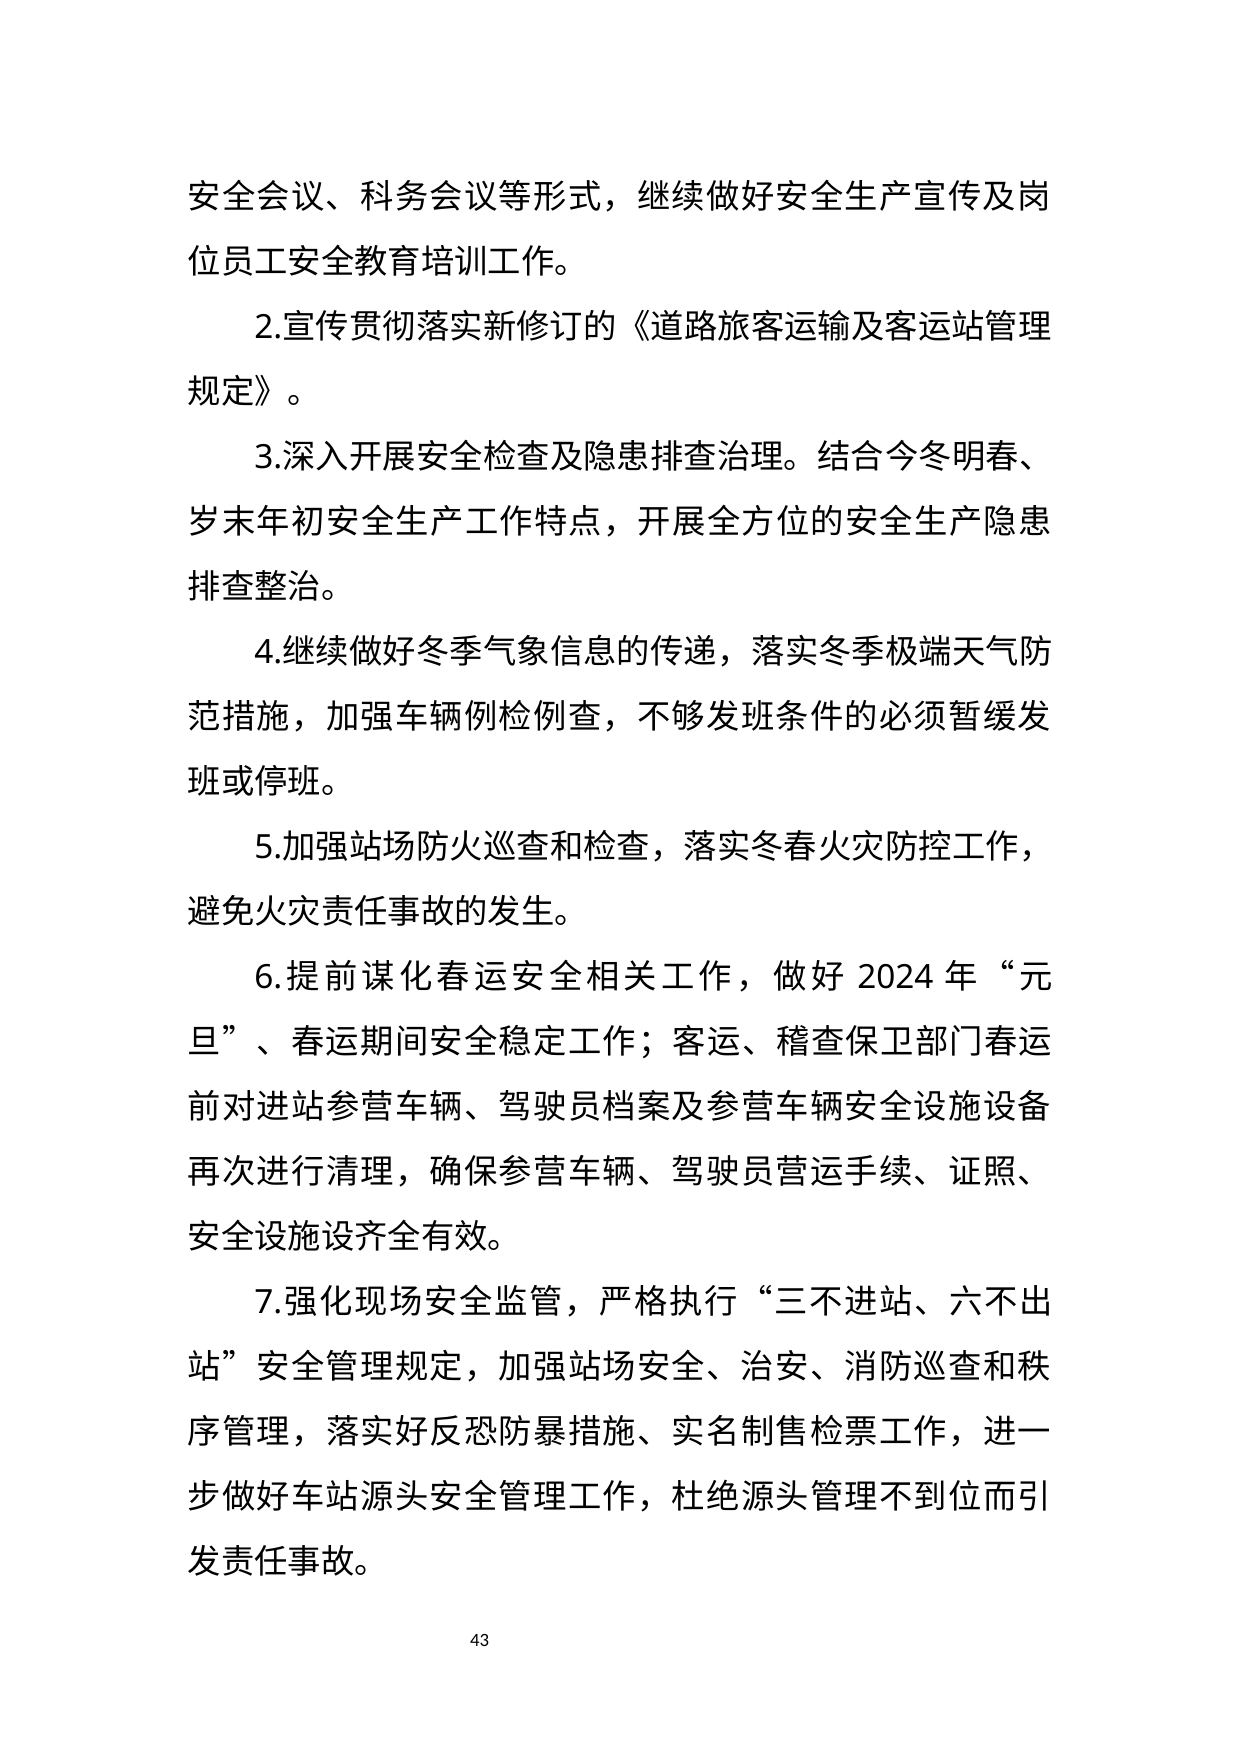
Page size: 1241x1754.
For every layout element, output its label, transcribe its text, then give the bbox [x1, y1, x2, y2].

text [187, 162, 1053, 292]
list 6.提前谋化春运安全相关工作，做好2024年“元旦”、春运期间安全稳定工作；客运、稽查保卫部门春运前对进站参营车辆、驾驶员档案及参营车辆安全设施设备再次进行清理，确保参营车辆、驾驶员营运手续、证照、安全设施设齐全有效。 [187, 942, 1053, 1267]
text 2.宣传贯彻落实新修订的《道路旅客运输及客运站管理规定》。 [187, 292, 1053, 422]
list 5.加强站场防火巡查和检查，落实冬春火灾防控工作，避免火灾责任事故的发生。 [187, 812, 1053, 942]
list 7.强化现场安全监管，严格执行“三不进站、六不出站”安全管理规定，加强站场安全、治安、消防巡查和秩序管理，落实好反恐防暴措施、实名制售检票工作，进一步做好车站源头安全管理工作，杜绝源头管理不到位而引发责任事故。 [187, 1267, 1053, 1592]
list 4.继续做好冬季气象信息的传递，落实冬季极端天气防范措施，加强车辆例检例查，不够发班条件的必须暂缓发班或停班。 [187, 617, 1053, 812]
list 3.深入开展安全检查及隐患排查治理。结合今冬明春、岁末年初安全生产工作特点，开展全方位的安全生产隐患排查整治。 [187, 422, 1053, 617]
